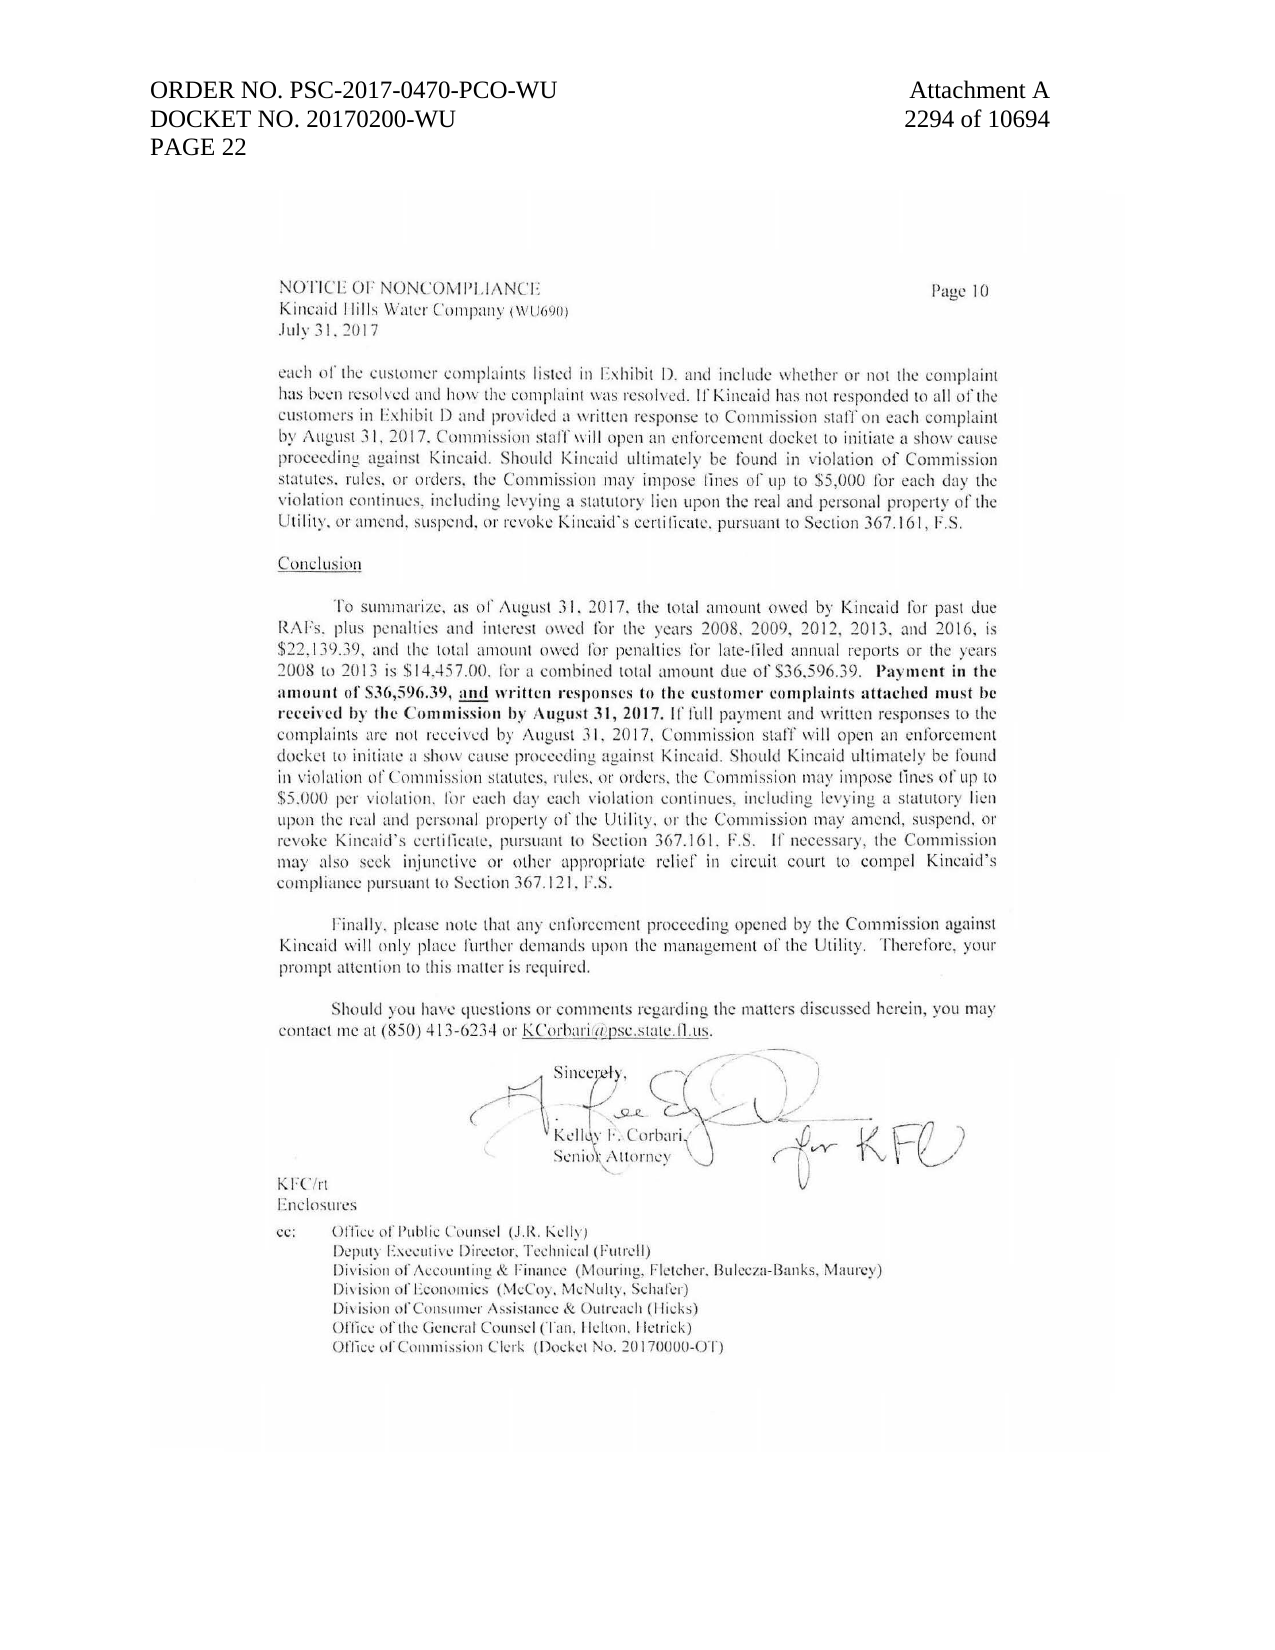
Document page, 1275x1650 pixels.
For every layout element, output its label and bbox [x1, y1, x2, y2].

picture [150, 190, 1125, 1452]
